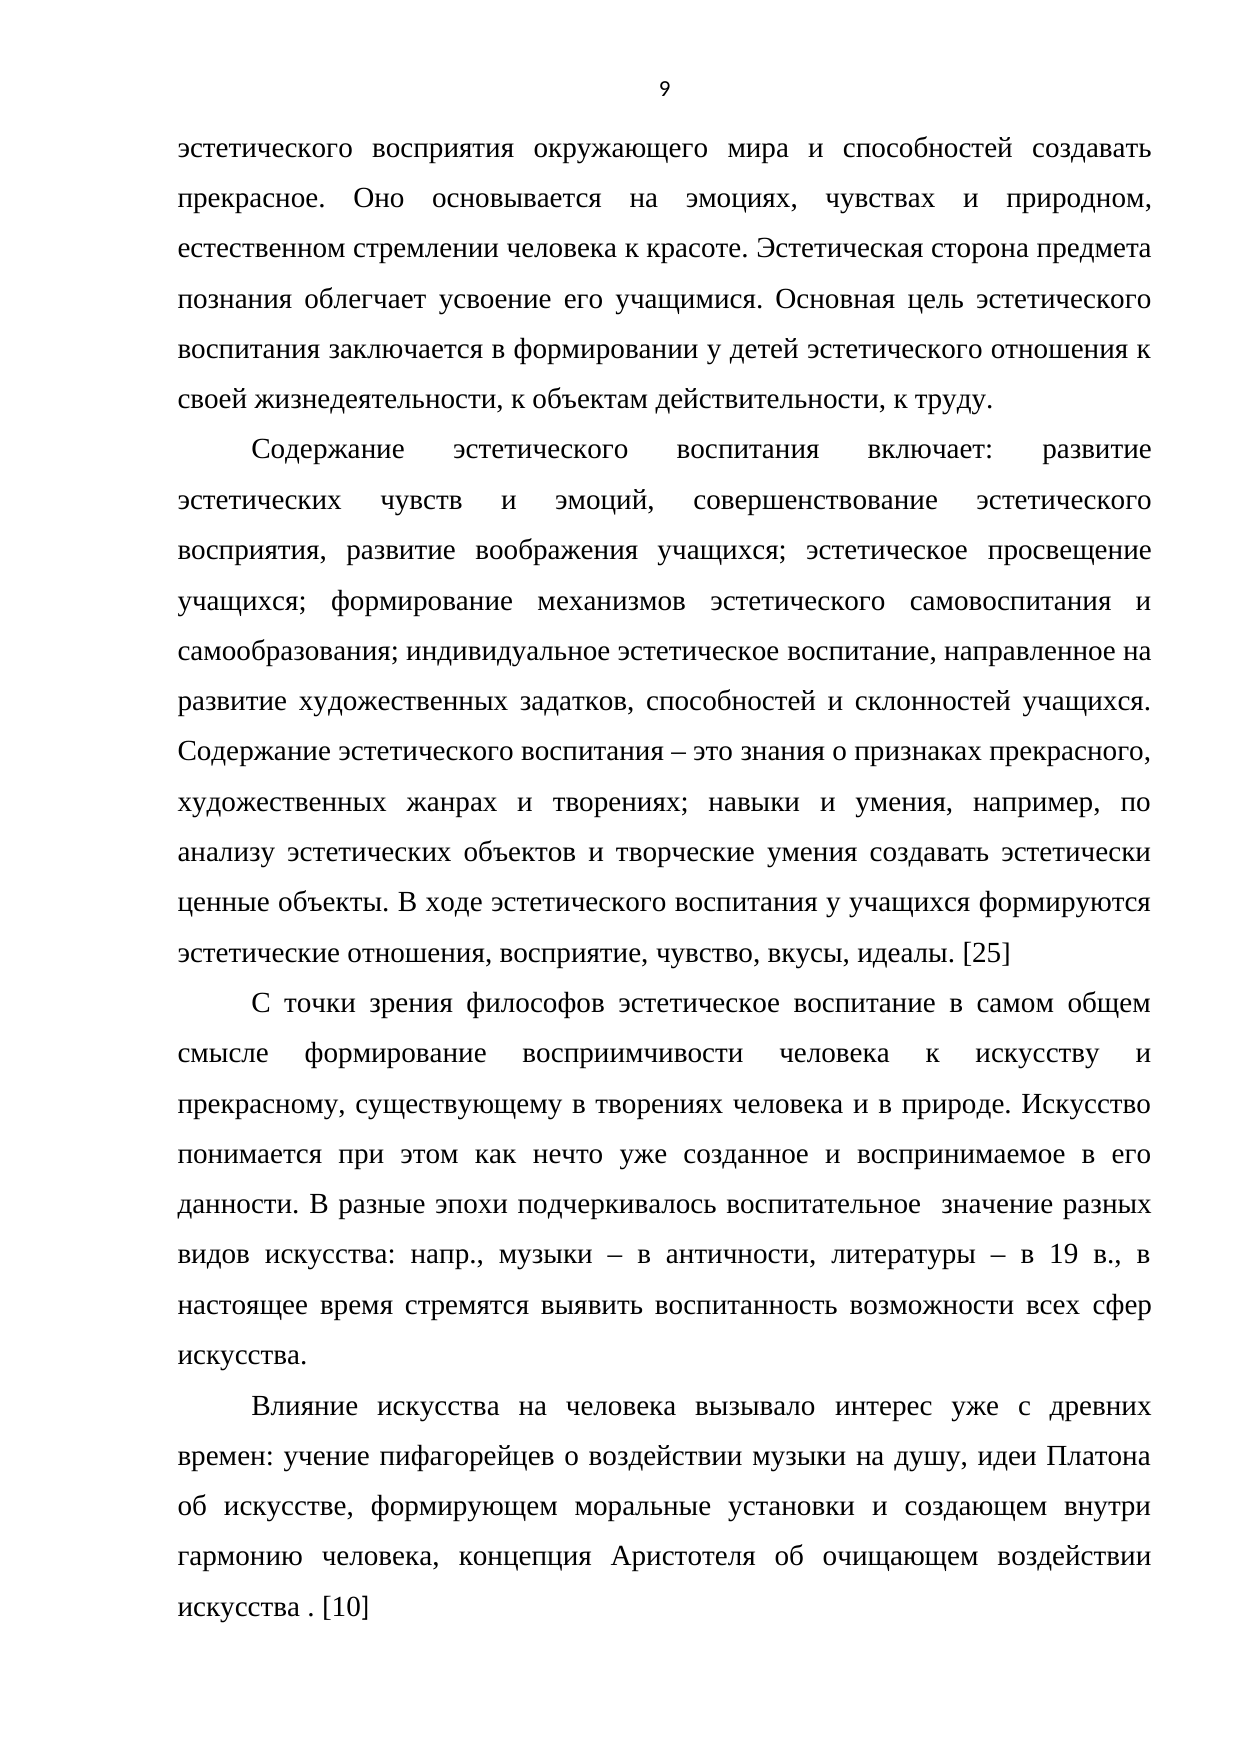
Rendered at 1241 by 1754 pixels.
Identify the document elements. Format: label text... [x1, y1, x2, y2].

text Содержание эстетического воспитания включает: развитие эстетических чувств и эмоций, совершенствование эстетического восприятия, развитие воображения учащихся; эстетическое просвещение учащихся; формирование механизмов эстетического самовоспитания и самообразования; индивидуальное эстетическое воспитание, направленное на развитие художественных задатков, способностей и склонностей учащихся. Содержание эстетического воспитания – это знания о признаках прекрасного, художественных жанрах и творениях; навыки и умения, например, по анализу эстетических объектов и творческие умения создавать эстетически ценные объекты. В ходе эстетического воспитания у учащихся формируются эстетические отношения, восприятие, чувство, вкусы, идеалы. [25] [177, 432, 1152, 968]
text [177, 130, 1152, 415]
text С точки зрения философов эстетическое воспитание в самом общем смысле формирование восприимчивости человека к искусству и прекрасному, существующему в творениях человека и в природе. Искусство понимается при этом как нечто уже созданное и воспринимаемое в его данности. В разные эпохи подчеркивалось воспитательное значение разных видов искусства: напр., музыки – в античности, литературы – в 19 в., в настоящее время стремятся выявить воспитанность возможности всех сфер искусства. [177, 985, 1152, 1371]
text Влияние искусства на человека вызывало интерес уже с древних времен: учение пифагорейцев о воздействии музыки на душу, идеи Платона об искусстве, формирующем моральные установки и создающем внутри гармонию человека, концепция Аристотеля об очищающем воздействии искусства . [10] [177, 1388, 1152, 1624]
